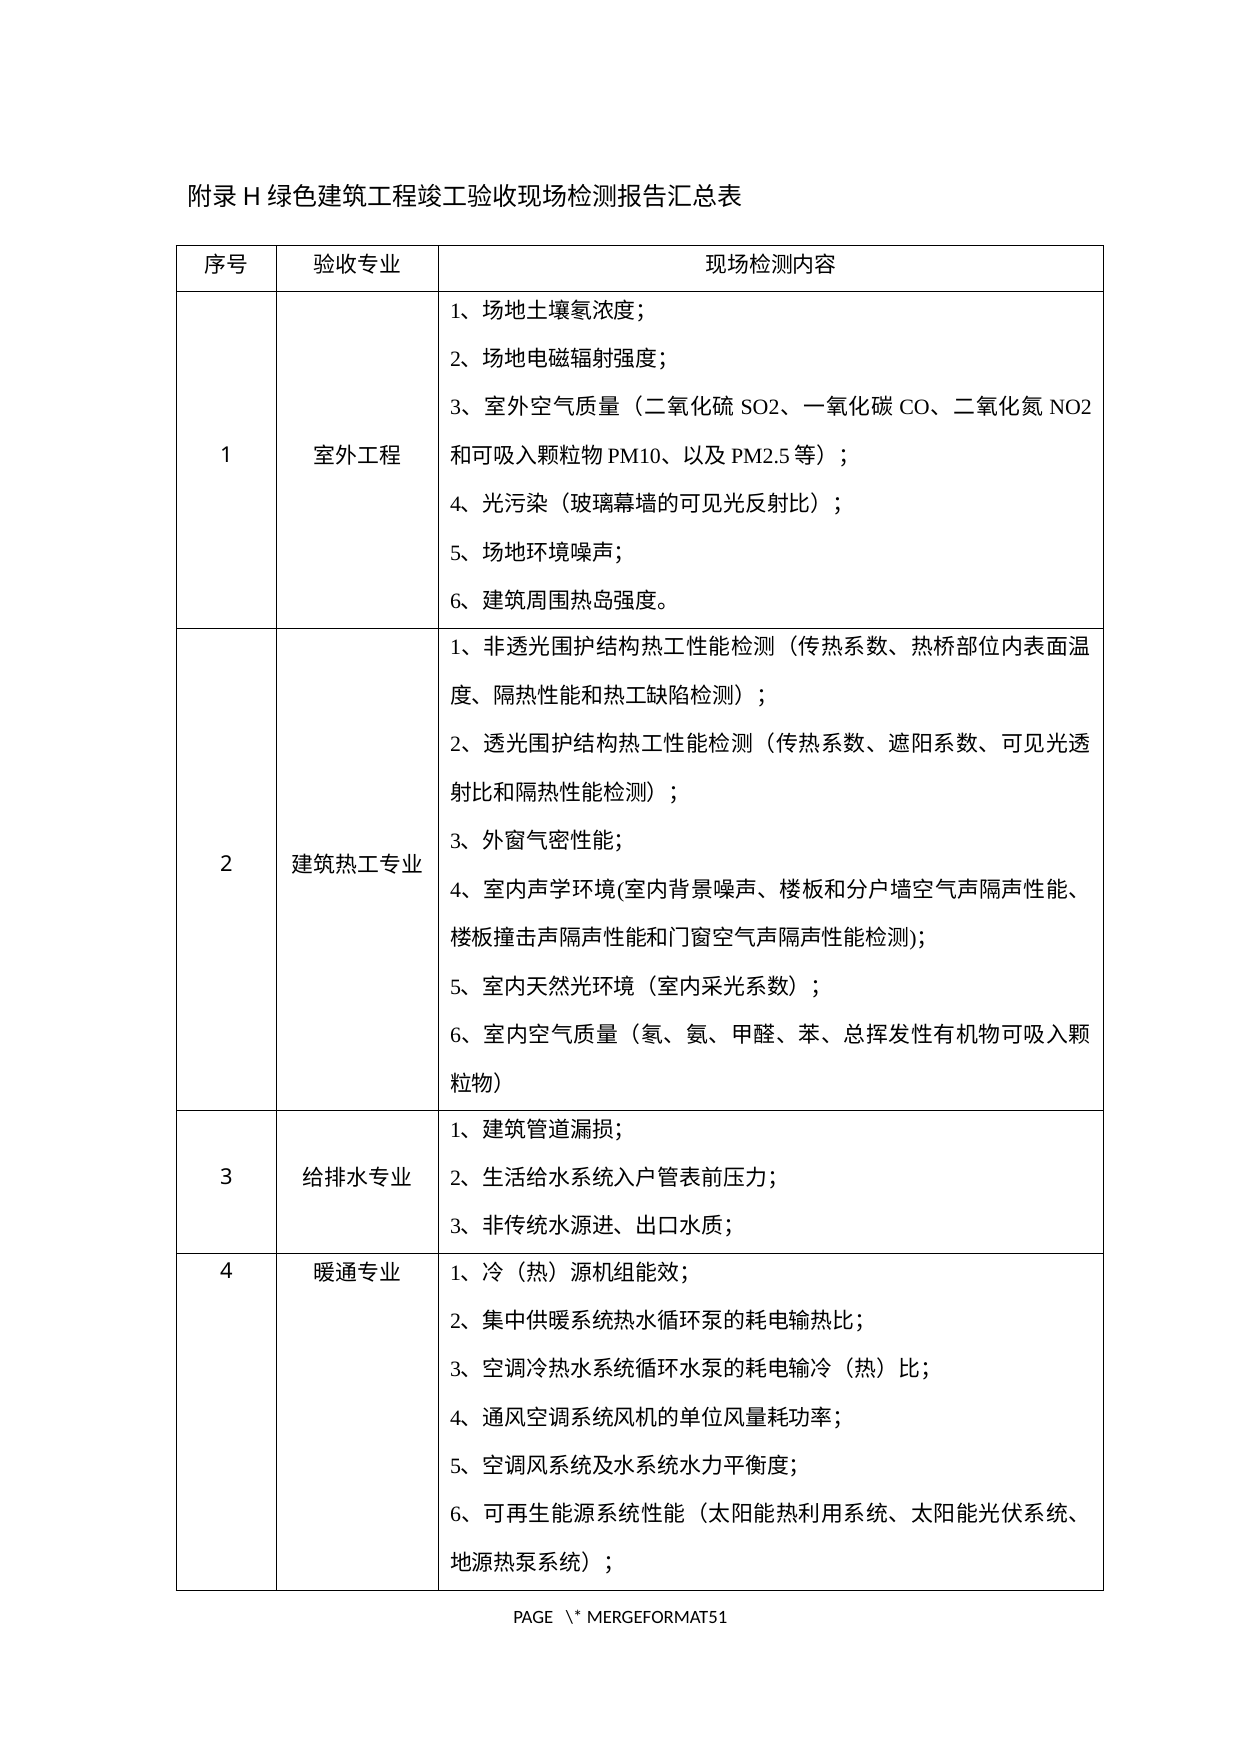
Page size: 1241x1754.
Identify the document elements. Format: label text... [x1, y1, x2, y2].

table_cell 2 [177, 629, 276, 1110]
table_header 现场检测内容 [439, 246, 1103, 291]
table_cell 1、建筑管道漏损； 2、生活给水系统入户管表前压力； 3、非传统水源进、出口水质； [439, 1111, 1103, 1253]
table_header 验收专业 [277, 246, 438, 291]
table_cell 1 [177, 292, 276, 628]
table_cell 1、场地土壤氡浓度； 2、场地电磁辐射强度； 3、室外空气质量（二氧化硫SO2、一氧化碳CO、二氧化氮NO2和可吸入颗粒物PM10、以及PM2.5等）； 4、光污染（玻璃幕墙的可见光反射比）； 5、场地环境噪声； 6、建筑周围热岛强度。 [439, 292, 1103, 628]
table_cell 1、非透光围护结构热工性能检测（传热系数、热桥部位内表面温度、隔热性能和热工缺陷检测）； 2、透光围护结构热工性能检测（传热系数、遮阳系数、可见光透射比和隔热性能检测）； 3、外窗气密性能； 4、室内声学环境(室内背景噪声、楼板和分户墙空气声隔声性能、楼板撞击声隔声性能和门窗空气声隔声性能检测)； 5、室内天然光环境（室内采光系数）； 6、室内空气质量（氡、氨、甲醛、苯、总挥发性有机物可吸入颗粒物） [439, 629, 1103, 1110]
table_cell 给排水专业 [277, 1111, 438, 1253]
text 附录H 绿色建筑工程竣工验收现场检测报告汇总表 [187, 162, 1053, 227]
table_cell 室外工程 [277, 292, 438, 628]
table_cell 暖通专业 [277, 1254, 438, 1589]
table_cell 3 [177, 1111, 276, 1253]
table_header 序号 [177, 246, 276, 291]
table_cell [439, 1254, 1103, 1589]
table_cell 4 [177, 1254, 276, 1589]
table_cell 建筑热工专业 [277, 629, 438, 1110]
